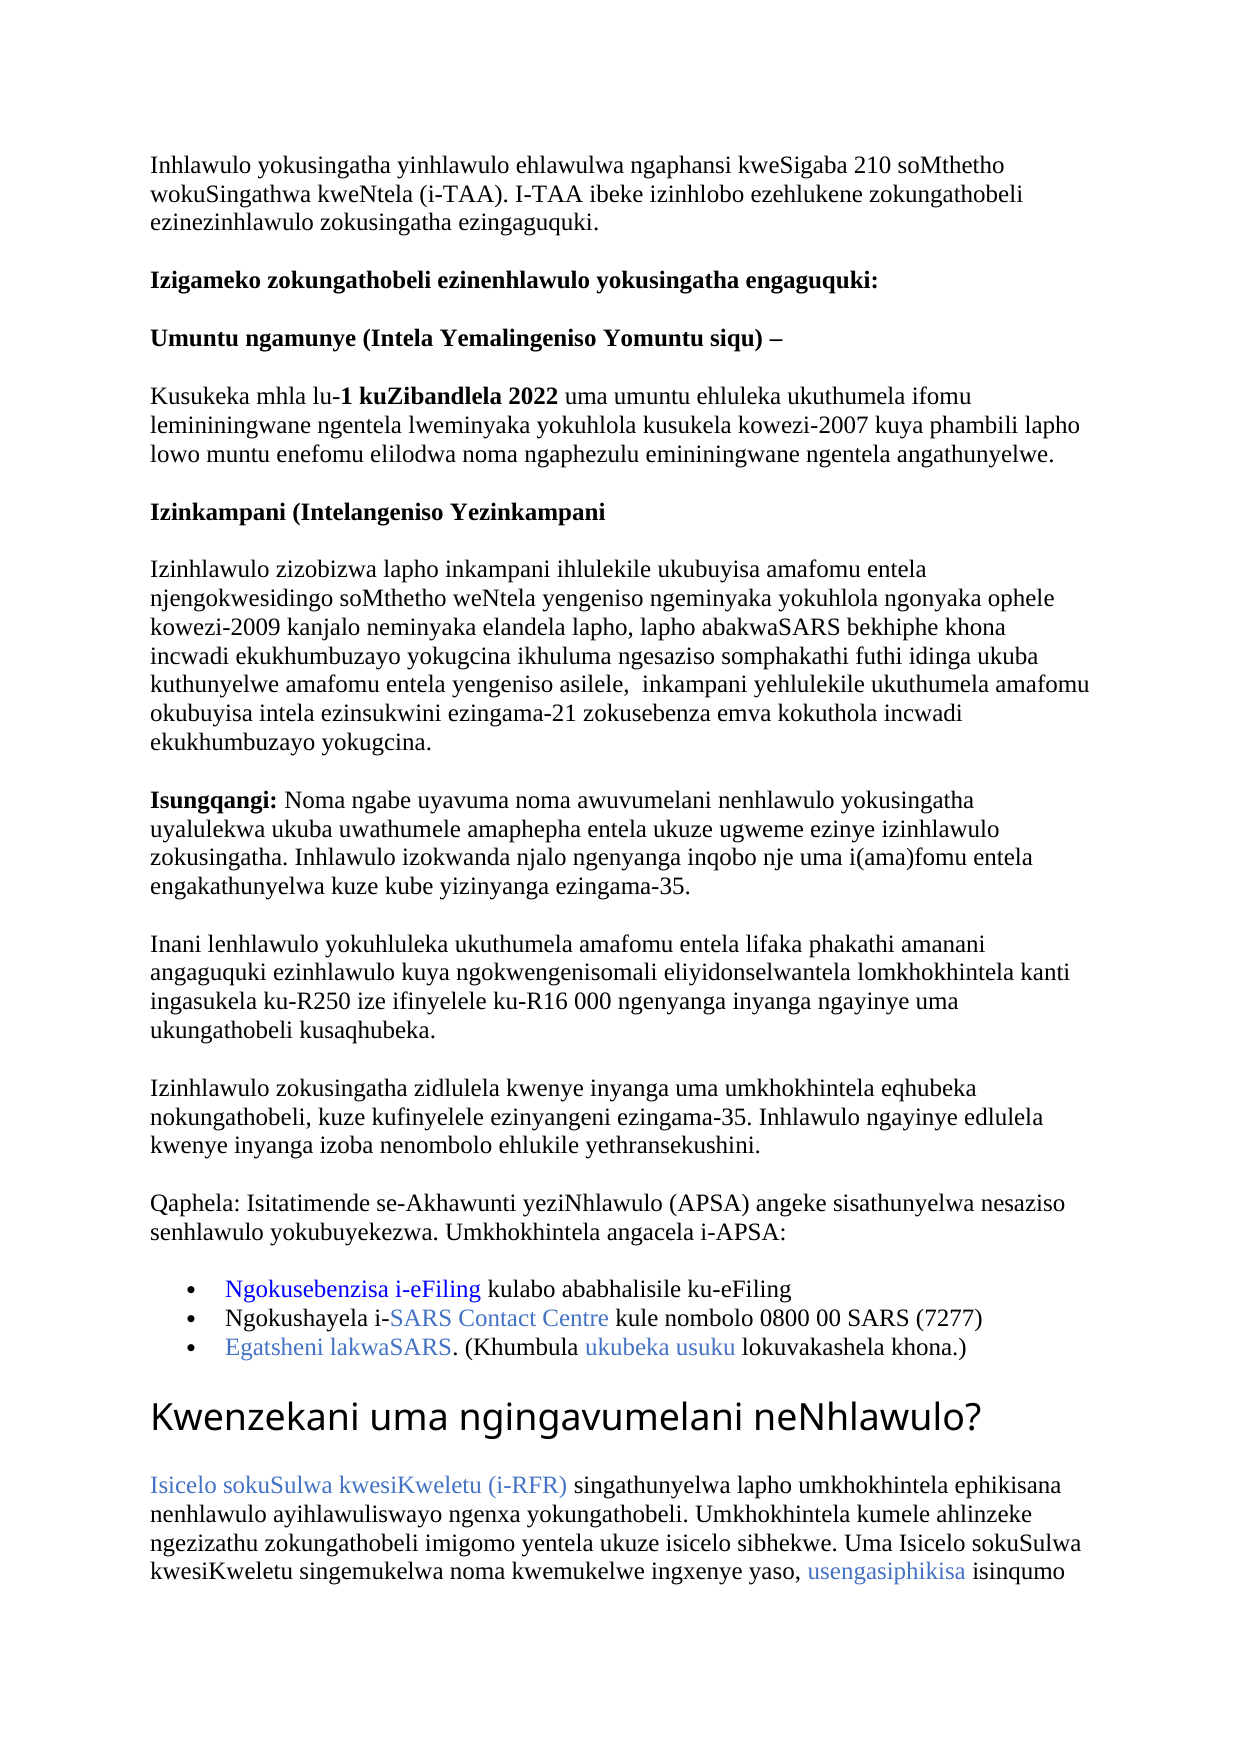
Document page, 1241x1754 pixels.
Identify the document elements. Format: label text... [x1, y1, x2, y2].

list Egatsheni lakwaSARS. (Khumbula ukubeka usuku lokuvakashela khona.) [187, 1332, 1090, 1361]
text Kusukeka mhla lu-1 kuZibandlela 2022 uma umuntu ehluleka ukuthumela ifomu lemininingwane ngentela lweminyaka yokuhlola kusukela kowezi-2007 kuya phambili lapho lowo muntu enefomu elilodwa noma ngaphezulu emininingwane ngentela angathunyelwe. [150, 381, 1090, 467]
text Inhlawulo yokusingatha yinhlawulo ehlawulwa ngaphansi kweSigaba 210 soMthetho wokuSingathwa kweNtela (i-TAA). I-TAA ibeke izinhlobo ezehlukene zokungathobeli ezinezinhlawulo zokusingatha ezingaguquki. [150, 150, 1090, 236]
text Isungqangi: Noma ngabe uyavuma noma awuvumelani nenhlawulo yokusingatha uyalulekwa ukuba uwathumele amaphepha entela ukuze ugweme ezinye izinhlawulo zokusingatha. Inhlawulo izokwanda njalo ngenyanga inqobo nje uma i(ama)fomu entela engakathunyelwa kuze kube yizinyanga ezingama-35. Inani lenhlawulo yokuhluleka ukuthumela amafomu entela lifaka phakathi amanani angaguquki ezinhlawulo kuya ngokwengenisomali eliyidonselwantela lomkhokhintela kanti ingasukela ku-R250 ize ifinyelele ku-R16 000 ngenyanga inyanga ngayinye uma ukungathobeli kusaqhubeka. [150, 785, 1090, 1044]
text Kwenzekani uma ngingavumelani neNhlawulo? [150, 1390, 1090, 1441]
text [150, 1470, 1090, 1585]
list Ngokushayela i-SARS Contact Centre kule nombolo 0800 00 SARS (7277) [187, 1303, 1090, 1332]
text Izigameko zokungathobeli ezinenhlawulo yokusingatha engaguquki: [150, 265, 1090, 294]
list Ngokusebenzisa i-eFiling kulabo ababhalisile ku-eFiling [187, 1274, 1090, 1303]
text Umuntu ngamunye (Intela Yemalingeniso Yomuntu siqu) – [150, 323, 1090, 352]
text Izinkampani (Intelangeniso Yezinkampani [150, 497, 1090, 525]
text Izinhlawulo zokusingatha zidlulela kwenye inyanga uma umkhokhintela eqhubeka nokungathobeli, kuze kufinyelele ezinyangeni ezingama-35. Inhlawulo ngayinye edlulela kwenye inyanga izoba nenombolo ehlukile yethransekushini. Qaphela: Isitatimende se-Akhawunti yeziNhlawulo (APSA) angeke sisathunyelwa nesaziso senhlawulo yokubuyekezwa. Umkhokhintela angacela i-APSA: [150, 1073, 1090, 1245]
text Izinhlawulo zizobizwa lapho inkampani ihlulekile ukubuyisa amafomu entela njengokwesidingo soMthetho weNtela yengeniso ngeminyaka yokuhlola ngonyaka ophele kowezi-2009 kanjalo neminyaka elandela lapho, lapho abakwaSARS bekhiphe khona incwadi ekukhumbuzayo yokugcina ikhuluma ngesaziso somphakathi futhi idinga ukuba kuthunyelwe amafomu entela yengeniso asilele, inkampani yehlulekile ukuthumela amafomu okubuyisa intela ezinsukwini ezingama-21 zokusebenza emva kokuthola incwadi ekukhumbuzayo yokugcina. [150, 554, 1090, 756]
